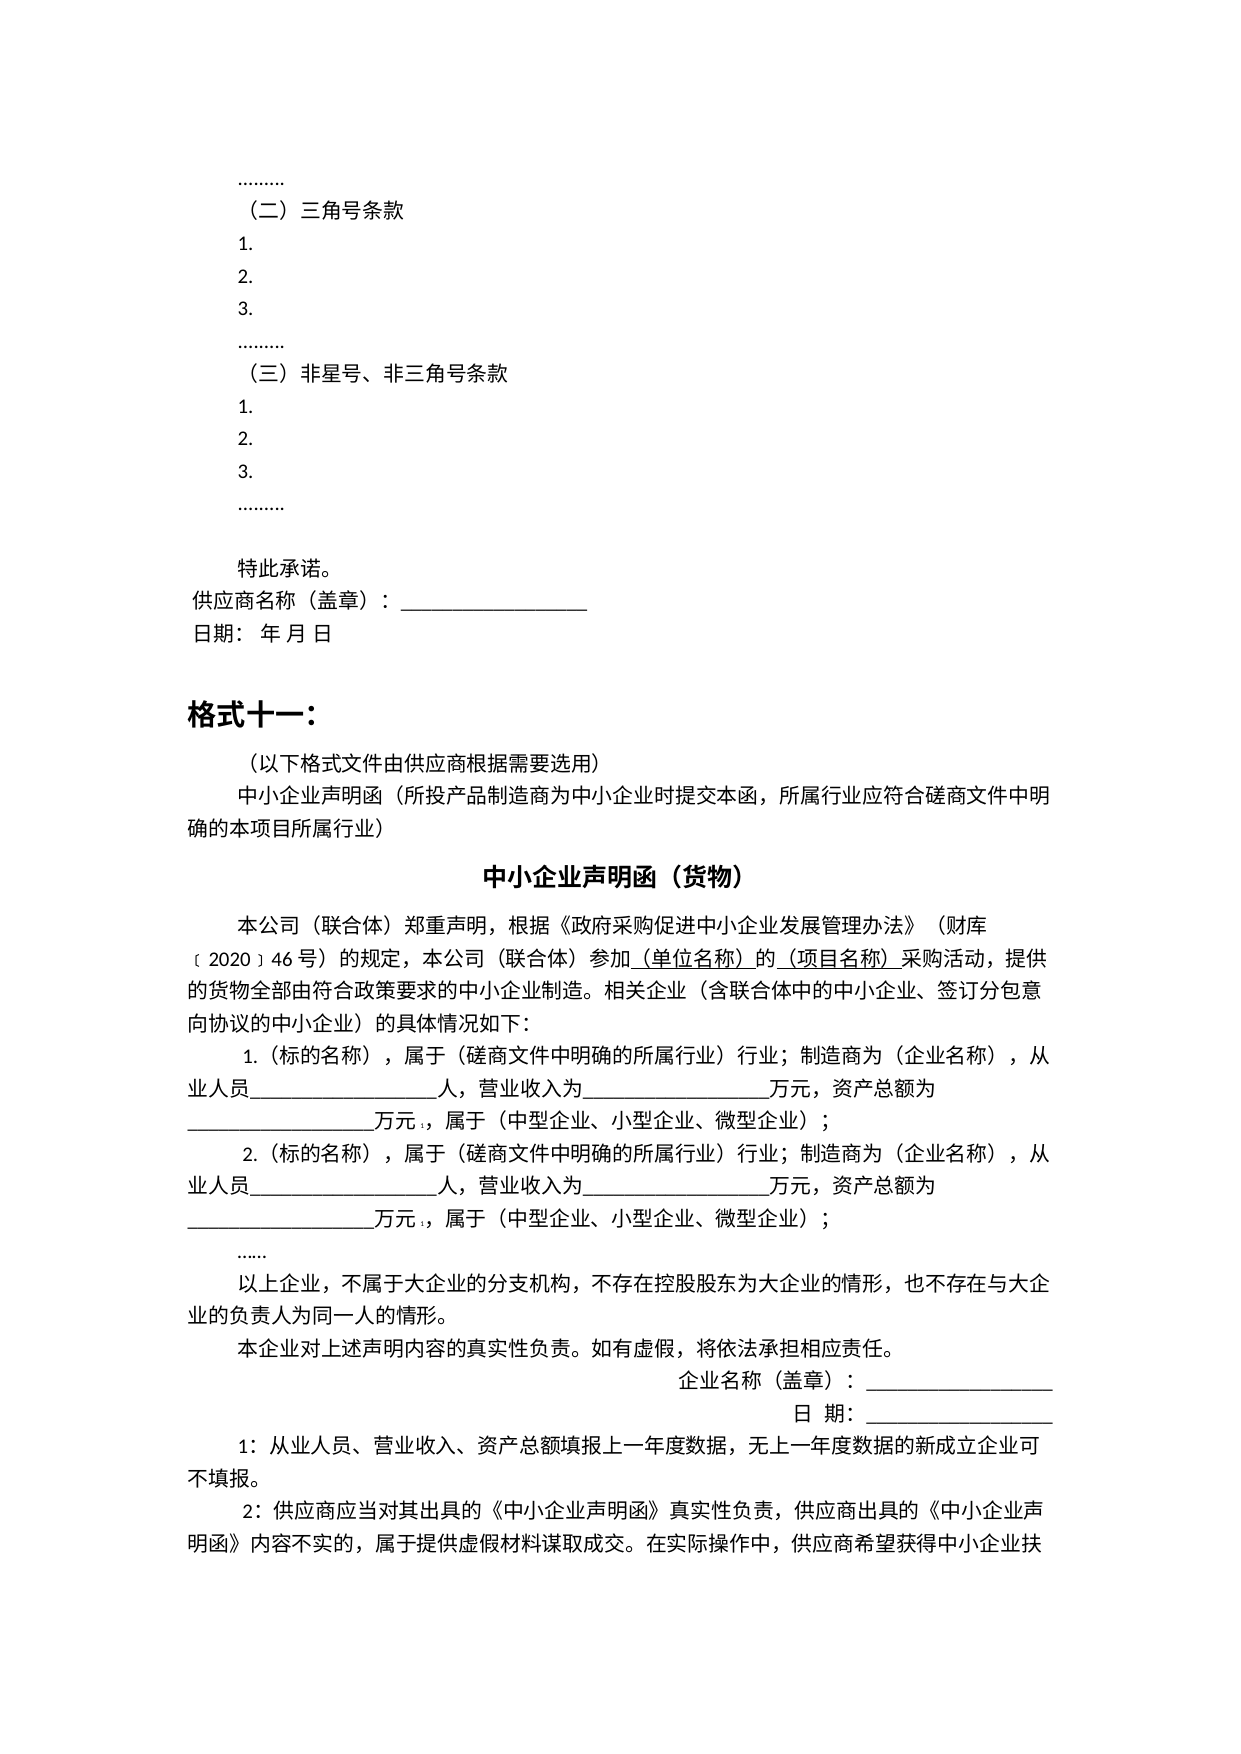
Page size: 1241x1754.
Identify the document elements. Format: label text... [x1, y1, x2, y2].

text 1.（标的名称），属于（磋商文件中明确的所属行业）行业；制造商为（企业名称），从业人员__________________人，营业收入为__________________万元，资产总额为__________________万元1，属于（中型企业、小型企业、微型企业）； [187, 1039, 1053, 1137]
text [187, 1494, 1053, 1559]
text 2. [187, 259, 1053, 292]
text 本企业对上述声明内容的真实性负责。如有虚假，将依法承担相应责任。 [187, 1332, 1053, 1364]
text ......... [187, 487, 1053, 552]
text 格式十一： [187, 682, 1053, 747]
text 中小企业声明函（所投产品制造商为中小企业时提交本函，所属行业应符合磋商文件中明确的本项目所属行业） [187, 779, 1053, 844]
text 本公司（联合体）郑重声明，根据《政府采购促进中小企业发展管理办法》（财库﹝2020﹞46 号）的规定，本公司（联合体）参加（单位名称）的（项目名称）采购活动，提供的货物全部由符合政策要求的中小企业制造。相关企业（含联合体中的中小企业、签订分包意向协议的中小企业）的具体情况如下： [187, 909, 1053, 1039]
text 特此承诺。 [187, 552, 1053, 584]
text ......... [187, 162, 1053, 194]
text ......... [187, 324, 1053, 357]
text （二）三角号条款 [187, 194, 1053, 227]
text 2. [187, 422, 1053, 454]
text 1. [187, 227, 1053, 259]
text 中小企业声明函（货物） [187, 844, 1053, 909]
text 1：从业人员、营业收入、资产总额填报上一年度数据，无上一年度数据的新成立企业可不填报。 [187, 1429, 1053, 1494]
text 以上企业，不属于大企业的分支机构，不存在控股股东为大企业的情形，也不存在与大企业的负责人为同一人的情形。 [187, 1267, 1053, 1332]
text 企业名称（盖章）：__________________ [187, 1364, 1053, 1397]
text 日期： 年 月 日 [187, 617, 1053, 649]
text 供应商名称（盖章）：__________________ [187, 584, 1053, 617]
text 3. [187, 454, 1053, 487]
text 3. [187, 292, 1053, 324]
text 2.（标的名称），属于（磋商文件中明确的所属行业）行业；制造商为（企业名称），从业人员__________________人，营业收入为__________________万元，资产总额为__________________万元1，属于（中型企业、小型企业、微型企业）； [187, 1137, 1053, 1234]
text （以下格式文件由供应商根据需要选用） [187, 747, 1053, 779]
text …… [187, 1234, 1053, 1267]
text 日 期：__________________ [187, 1397, 1053, 1429]
text （三）非星号、非三角号条款 [187, 357, 1053, 389]
text 1. [187, 389, 1053, 422]
